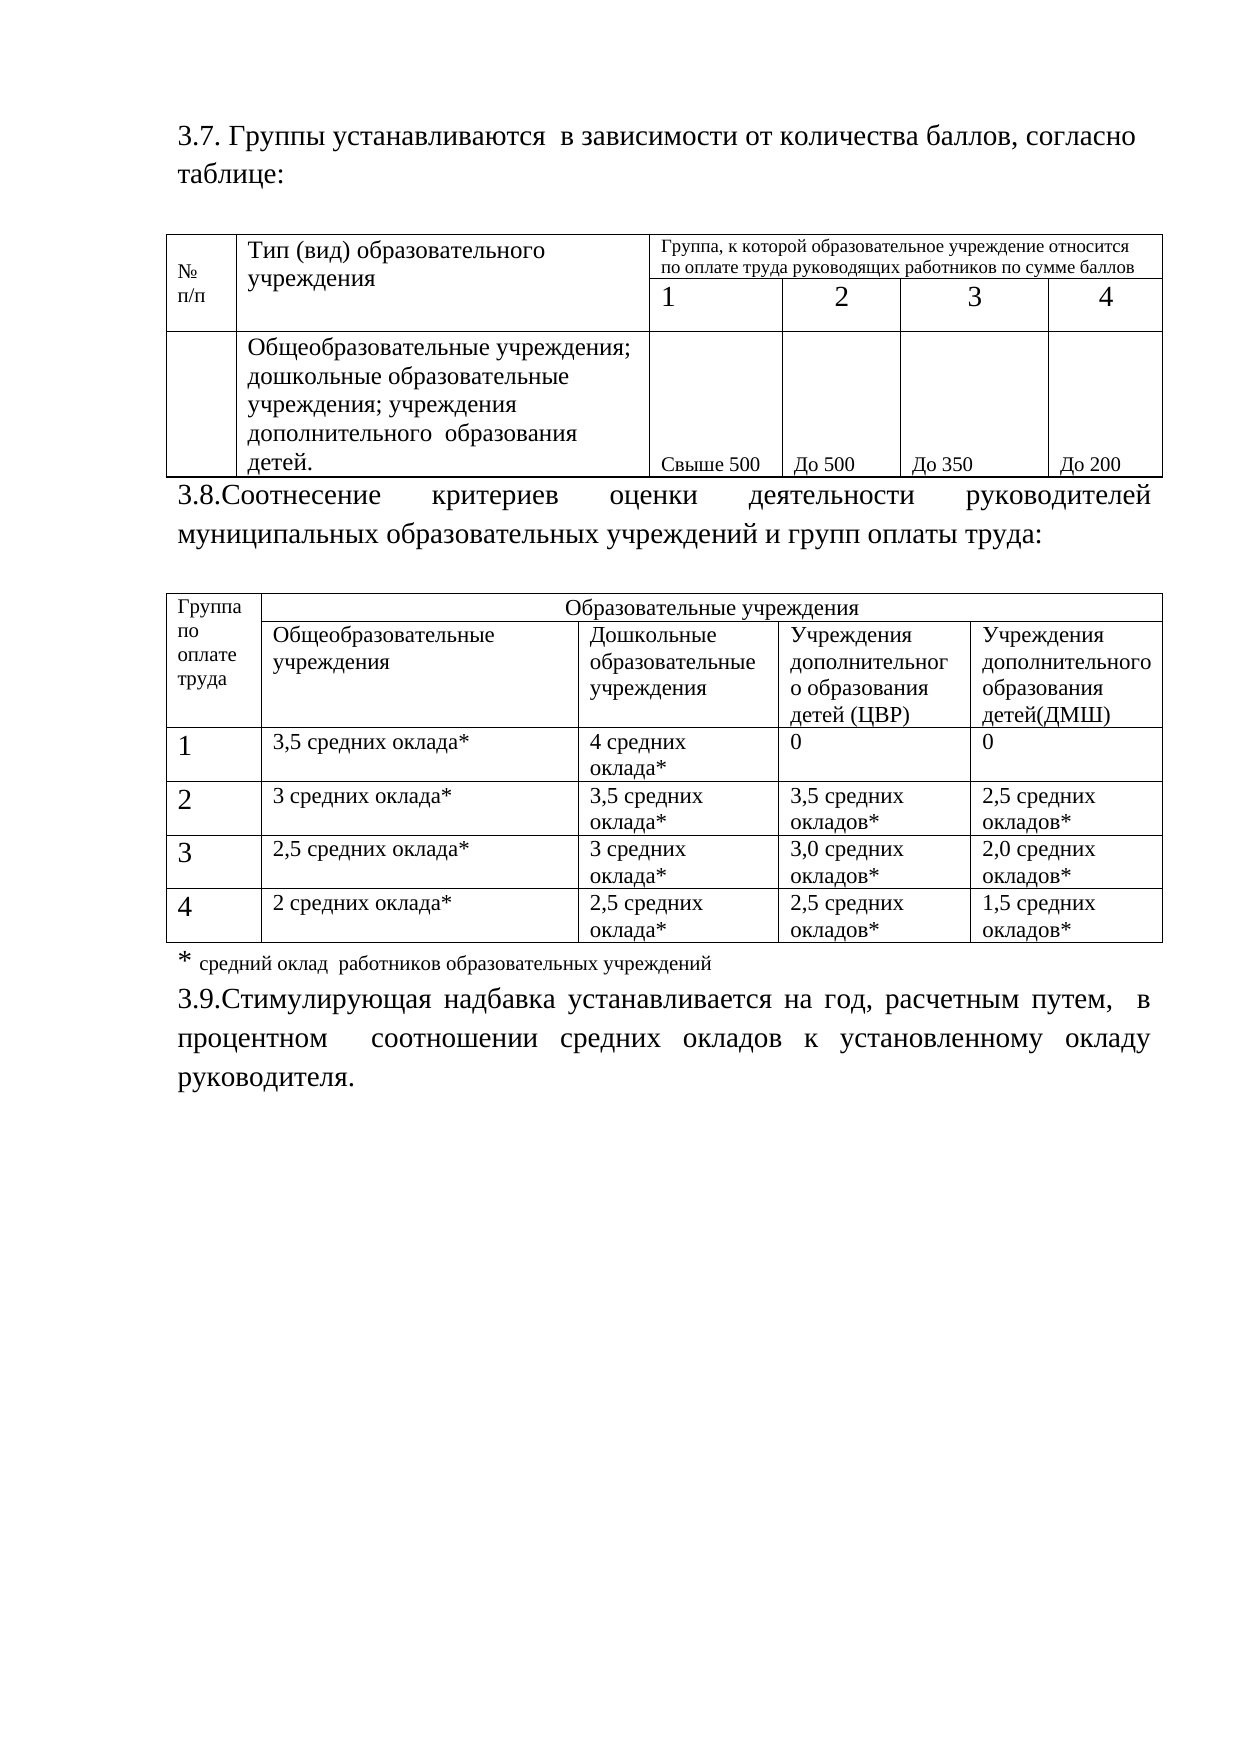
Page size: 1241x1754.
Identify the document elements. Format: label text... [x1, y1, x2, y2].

table_cell 3,0 средних окладов* [779, 836, 970, 888]
text 3.9.Стимулирующая надбавка устанавливается на год, расчетным путем, в процентном соотношении средних окладов к установленному окладу руководителя. [177, 982, 1152, 1092]
table_cell Учреждения дополнительного образования детей(ДМШ) [971, 622, 1162, 727]
table_cell Дошкольные образовательные учреждения [579, 622, 778, 727]
table_cell 4 [167, 889, 261, 942]
table_cell Свыше 500 [650, 332, 782, 476]
table_cell До 500 [783, 332, 900, 476]
table_cell 2,5 средних окладов* [779, 889, 970, 942]
table_cell Общеобразовательные учреждения; дошкольные образовательные учреждения; учреждения дополнительного образования детей. [237, 332, 649, 476]
table_cell 2,5 средних оклада* [262, 836, 578, 888]
table_header Группа по оплате труда [167, 594, 261, 727]
text 3.7. Группы устанавливаются в зависимости от количества баллов, согласно таблице: [177, 118, 1152, 190]
table_cell 2 средних оклада* [262, 889, 578, 942]
table_cell 0 [971, 728, 1162, 781]
table_cell 2,5 средних оклада* [579, 889, 778, 942]
table_cell 2 [167, 782, 261, 834]
text * средний оклад работников образовательных учреждений [177, 943, 1152, 977]
table_cell 1,5 средних окладов* [971, 889, 1162, 942]
text 3.8.Соотнесение критериев оценки деятельности руководителей муниципальных образовательных учреждений и групп оплаты труда: [177, 478, 1152, 549]
table_cell 3,5 средних оклада* [579, 782, 778, 834]
table_cell 3 средних оклада* [262, 782, 578, 834]
table_cell Общеобразовательные учреждения [262, 622, 578, 727]
table_cell 3,5 средних оклада* [262, 728, 578, 781]
table_cell До 200 [1049, 332, 1162, 476]
table_header Тип (вид) образовательного учреждения [237, 235, 649, 331]
table_cell 2,5 средних окладов* [971, 782, 1162, 834]
table_cell 3 [901, 279, 1048, 331]
table_cell 1 [167, 728, 261, 781]
table_header Группа, к которой образовательное учреждение относится по оплате труда руководящих работников по сумме баллов [650, 235, 1162, 278]
table_cell 0 [779, 728, 970, 781]
table_cell [167, 332, 236, 476]
table_cell До 350 [901, 332, 1048, 476]
table_cell 2 [783, 279, 900, 331]
table_header Образовательные учреждения [262, 594, 1162, 621]
table_cell 4 [1049, 279, 1162, 331]
table_cell 4 средних оклада* [579, 728, 778, 781]
table_header № п/п [167, 235, 236, 331]
table_cell 2,0 средних окладов* [971, 836, 1162, 888]
table_cell 3,5 средних окладов* [779, 782, 970, 834]
table_cell 1 [650, 279, 782, 331]
table_cell Учреждения дополнительного образования детей (ЦВР) [779, 622, 970, 727]
table_cell 3 средних оклада* [579, 836, 778, 888]
table_cell 3 [167, 836, 261, 888]
